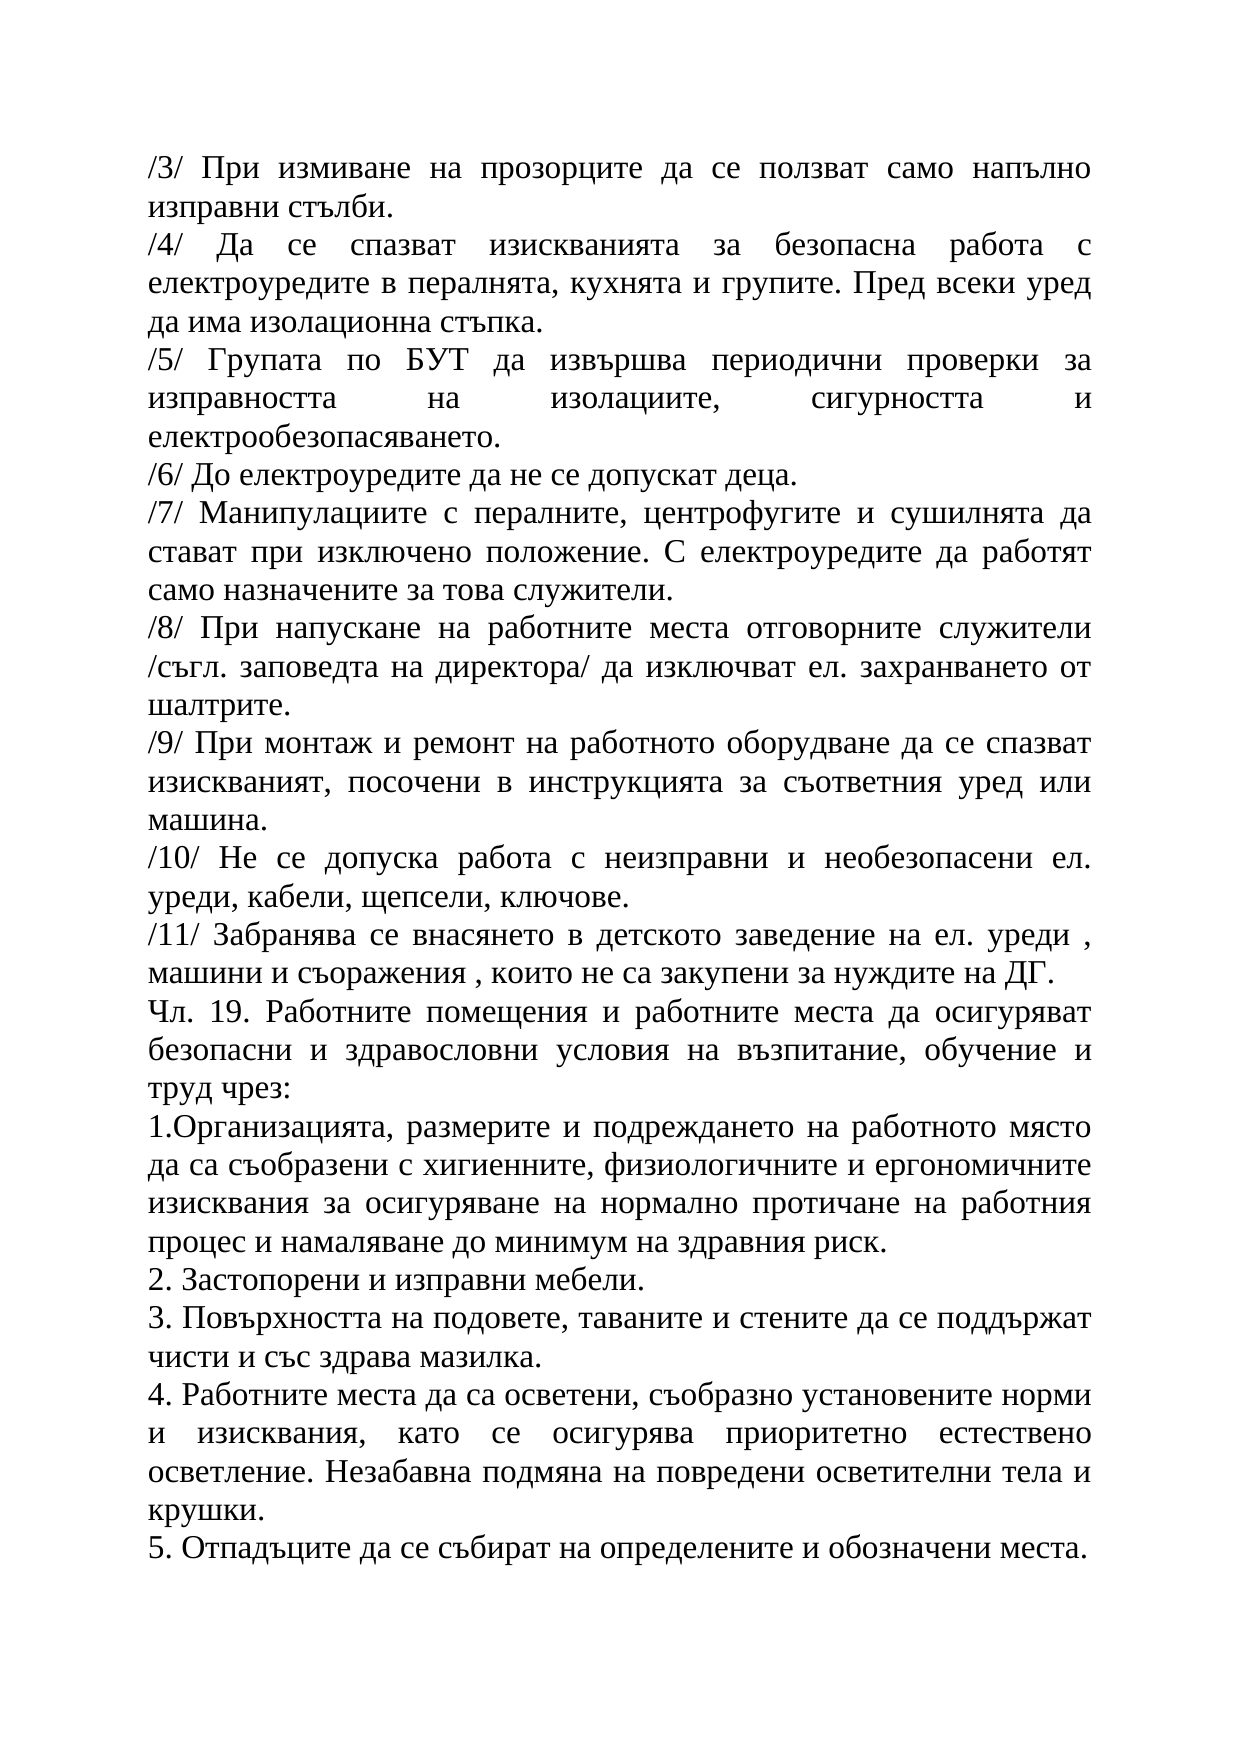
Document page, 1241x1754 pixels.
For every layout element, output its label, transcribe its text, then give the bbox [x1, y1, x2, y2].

text 5. Отпадъците да се събират на определените и обозначени места. [148, 1528, 1093, 1566]
text /9/ При монтаж и ремонт на работното оборудване да се спазват изискваният, посочени в инструкцията за съответния уред или машина. [148, 723, 1093, 838]
text 3. Повърхността на подовете, таваните и стените да се поддържат чисти и със здрава мазилка. [148, 1298, 1093, 1374]
text /3/ При измиване на прозорците да се ползват само напълно изправни стълби. [148, 148, 1093, 224]
text 4. Работните места да са осветени, съобразно установените норми и изисквания, като се осигурява приоритетно естествено осветление. Незабавна подмяна на повредени осветителни тела и крушки. [148, 1374, 1093, 1528]
text /5/ Групата по БУТ да извършва периодични проверки за изправността на изолациите, сигурността и електрообезопасяването. [148, 339, 1093, 454]
text 1.Организацията, размерите и подреждането на работното място да са съобразени с хигиенните, физиологичните и ергономичните изисквания за осигуряване на нормално протичане на работния процес и намаляване до минимум на здравния риск. [148, 1106, 1093, 1259]
text Чл. 19. Работните помещения и работните места да осигуряват безопасни и здравословни условия на възпитание, обучение и труд чрез: [148, 991, 1093, 1106]
text 2. Застопорени и изправни мебели. [148, 1259, 1093, 1298]
text /7/ Манипулациите с пералните, центрофугите и сушилнята да стават при изключено положение. С електроуредите да работят само назначените за това служители. [148, 493, 1093, 608]
text /11/ Забранява се внасянето в детското заведение на ел. уреди , машини и съоражения , които не са закупени за нуждите на ДГ. [148, 914, 1093, 991]
text /8/ При напускане на работните места отговорните служители /съгл. заповедта на директора/ да изключват ел. захранването от шалтрите. [148, 608, 1093, 723]
text /6/ До електроуредите да не се допускат деца. [148, 454, 1093, 493]
text /4/ Да се спазват изискванията за безопасна работа с електроуредите в пералнята, кухнята и групите. Пред всеки уред да има изолационна стъпка. [148, 224, 1093, 339]
text /10/ Не се допуска работа с неизправни и необезопасени ел. уреди, кабели, щепсели, ключове. [148, 838, 1093, 914]
